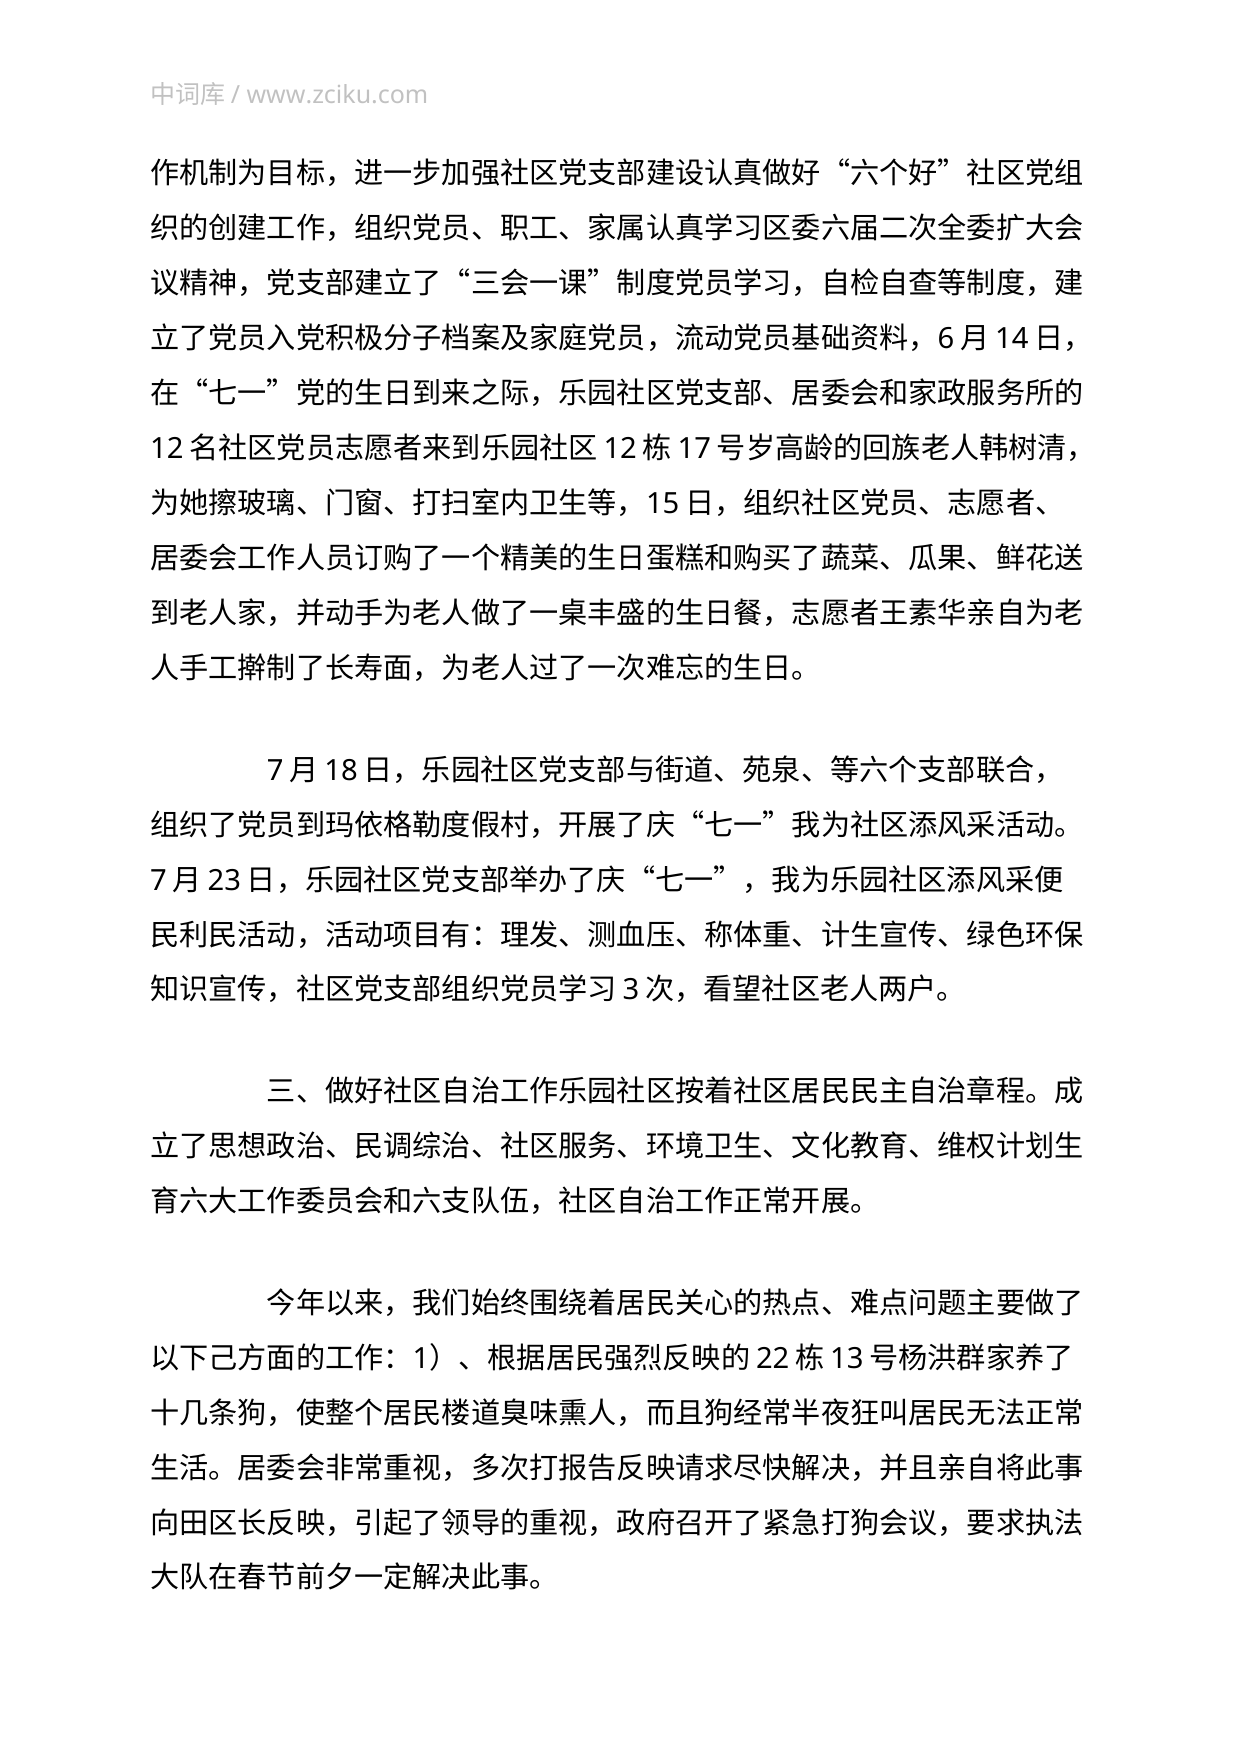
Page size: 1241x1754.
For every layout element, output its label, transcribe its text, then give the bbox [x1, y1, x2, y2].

text 今年以来，我们始终围绕着居民关心的热点、难点问题主要做了以下己方面的工作：1）、根据居民强烈反映的22栋13号杨洪群家养了十几条狗，使整个居民楼道臭味熏人，而且狗经常半夜狂叫居民无法正常生活。居委会非常重视，多次打报告反映请求尽快解决，并且亲自将此事向田区长反映，引起了领导的重视，政府召开了紧急打狗会议，要求执法大队在春节前夕一定解决此事。 [150, 1279, 1090, 1596]
text 7月18日，乐园社区党支部与街道、苑泉、等六个支部联合，组织了党员到玛依格勒度假村，开展了庆“七一”我为社区添风采活动。7月23日，乐园社区党支部举办了庆“七一”，我为乐园社区添风采便民利民活动，活动项目有：理发、测血压、称体重、计生宣传、绿色环保知识宣传，社区党支部组织党员学习3次，看望社区老人两户。 [150, 746, 1090, 1008]
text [150, 150, 1090, 687]
text 三、做好社区自治工作乐园社区按着社区居民民主自治章程。成立了思想政治、民调综治、社区服务、环境卫生、文化教育、维权计划生育六大工作委员会和六支队伍，社区自治工作正常开展。 [150, 1068, 1090, 1220]
